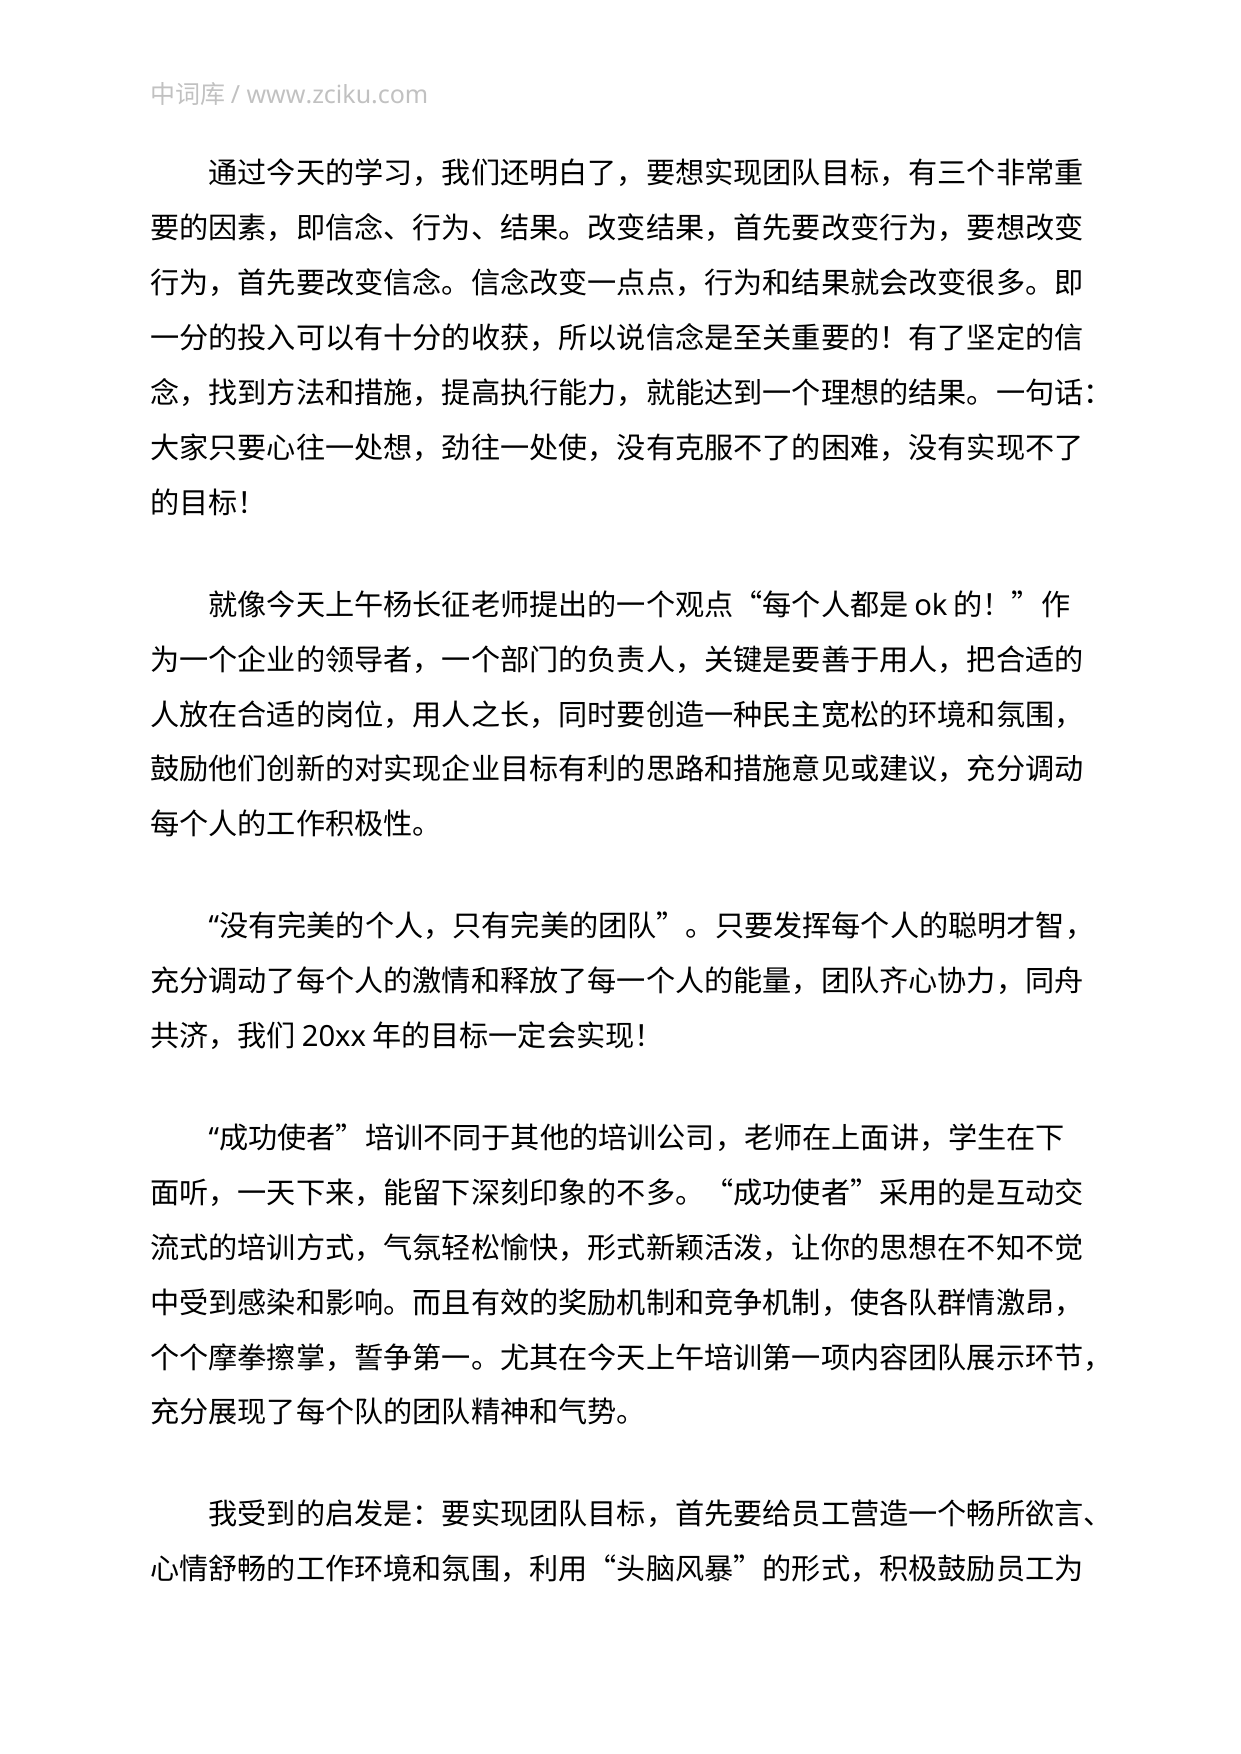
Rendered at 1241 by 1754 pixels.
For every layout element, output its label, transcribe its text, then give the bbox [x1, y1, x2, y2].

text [150, 1491, 1090, 1588]
text 通过今天的学习，我们还明白了，要想实现团队目标，有三个非常重要的因素，即信念、行为、结果。改变结果，首先要改变行为，要想改变行为，首先要改变信念。信念改变一点点，行为和结果就会改变很多。即一分的投入可以有十分的收获，所以说信念是至关重要的！有了坚定的信念，找到方法和措施，提高执行能力，就能达到一个理想的结果。一句话：大家只要心往一处想，劲往一处使，没有克服不了的困难，没有实现不了的目标！ [150, 150, 1090, 522]
text “成功使者”培训不同于其他的培训公司，老师在上面讲，学生在下面听，一天下来，能留下深刻印象的不多。“成功使者”采用的是互动交流式的培训方式，气氛轻松愉快，形式新颖活泼，让你的思想在不知不觉中受到感染和影响。而且有效的奖励机制和竞争机制，使各队群情激昂，个个摩拳擦掌，誓争第一。尤其在今天上午培训第一项内容团队展示环节，充分展现了每个队的团队精神和气势。 [150, 1114, 1090, 1431]
text 就像今天上午杨长征老师提出的一个观点“每个人都是ok的！”作为一个企业的领导者，一个部门的负责人，关键是要善于用人，把合适的人放在合适的岗位，用人之长，同时要创造一种民主宽松的环境和氛围，鼓励他们创新的对实现企业目标有利的思路和措施意见或建议，充分调动每个人的工作积极性。 [150, 581, 1090, 843]
text “没有完美的个人，只有完美的团队”。只要发挥每个人的聪明才智，充分调动了每个人的激情和释放了每一个人的能量，团队齐心协力，同舟共济，我们20xx年的目标一定会实现！ [150, 903, 1090, 1055]
